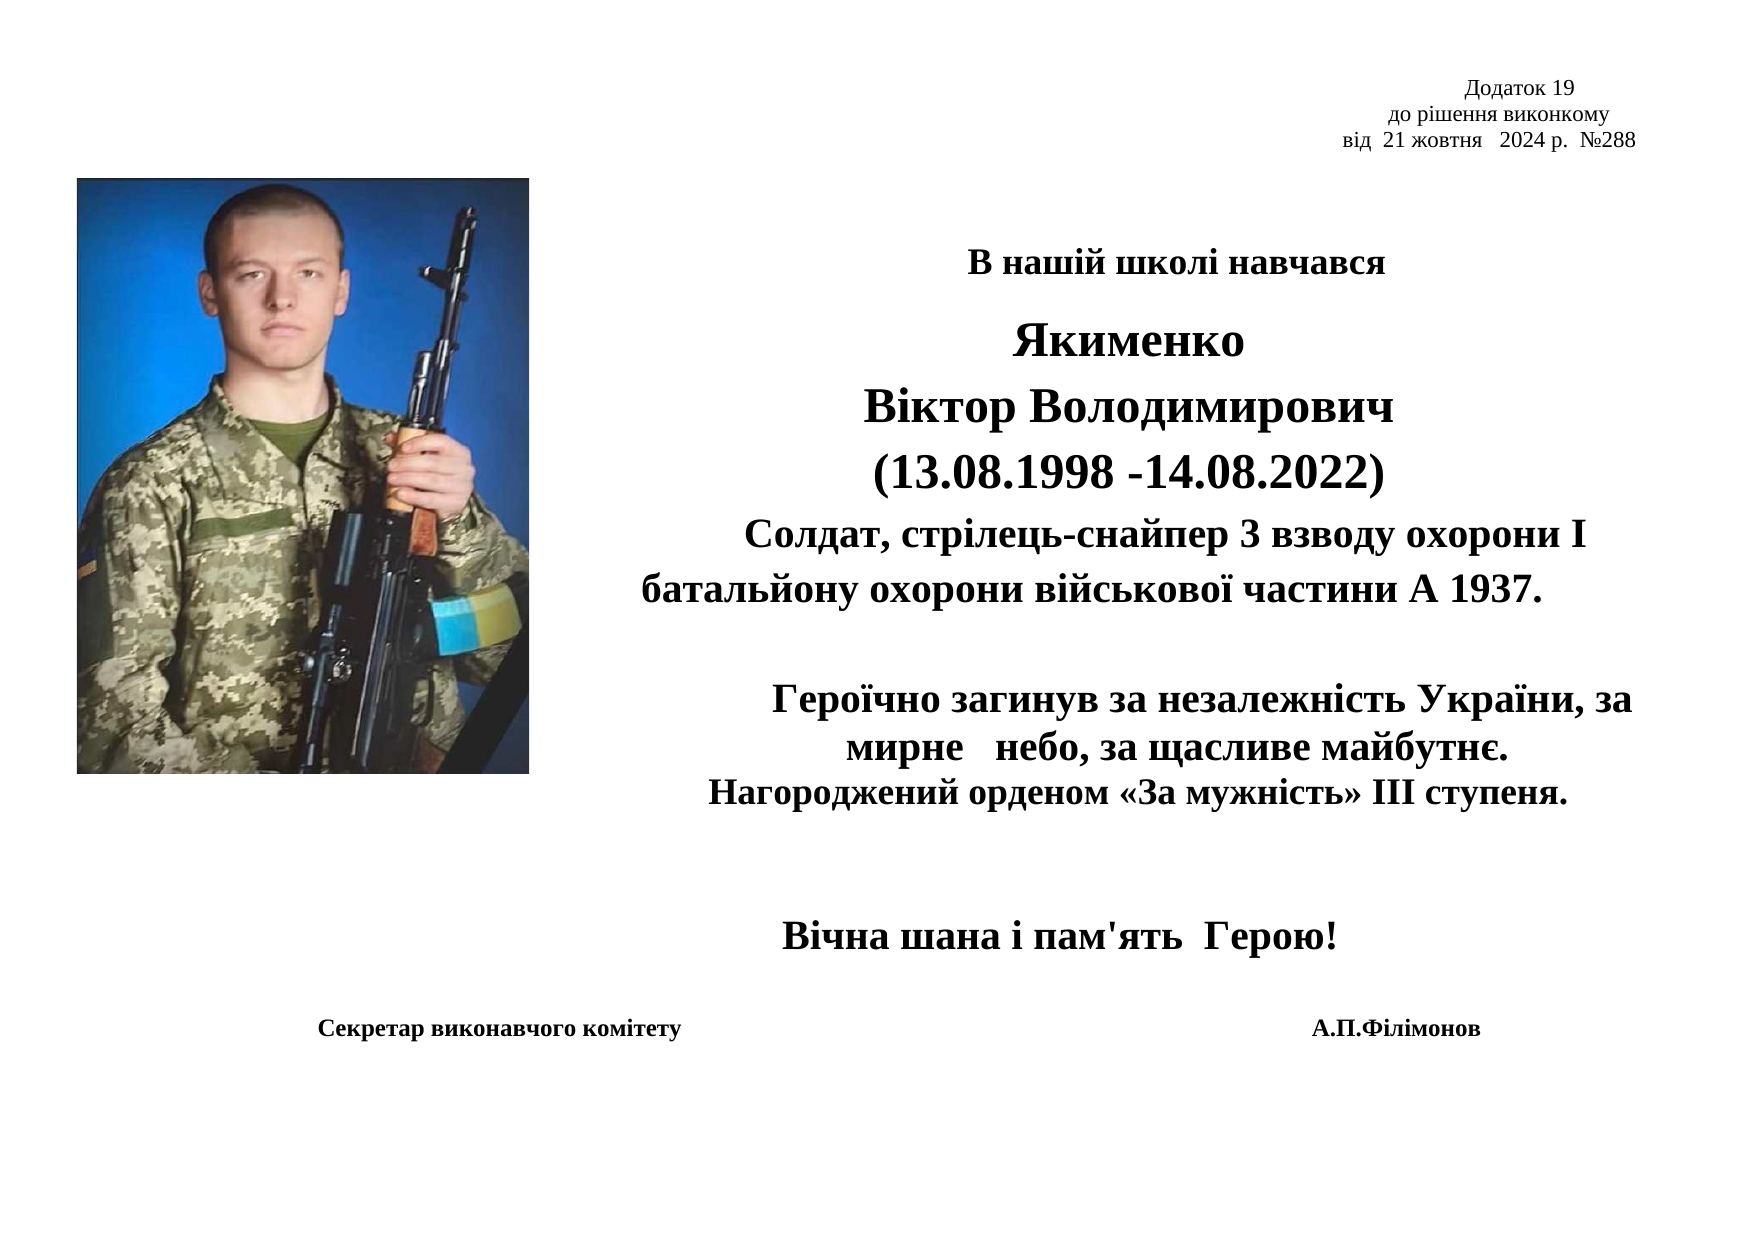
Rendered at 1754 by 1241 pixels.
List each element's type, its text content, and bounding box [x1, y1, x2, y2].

text до рішення виконкому [118, 100, 1668, 127]
text В нашій школі навчався [634, 240, 1636, 283]
text Якименко [529, 310, 1636, 368]
list Героїчно загинув за незалежність України, за мирне небо, за щасливе майбутнє. [529, 674, 1636, 769]
picture [76, 178, 529, 772]
list Нагороджений орденом «За мужність» ІІІ ступеня. [133, 769, 1636, 813]
text від 21 жовтня 2024 р. №288 [118, 127, 1636, 153]
text Додаток 19 [1372, 74, 1636, 100]
list Вічна шана і пам'ять Герою! [229, 911, 1636, 959]
text Секретар виконавчого комітету А.П.Філімонов [162, 1013, 1636, 1041]
text Солдат, стрілець-снайпер 3 взводу охорони І батальйону охорони військової частини А 1937. [529, 508, 1636, 611]
text (13.08.1998 -14.08.2022) [529, 442, 1636, 500]
text Віктор Володимирович [529, 376, 1636, 434]
